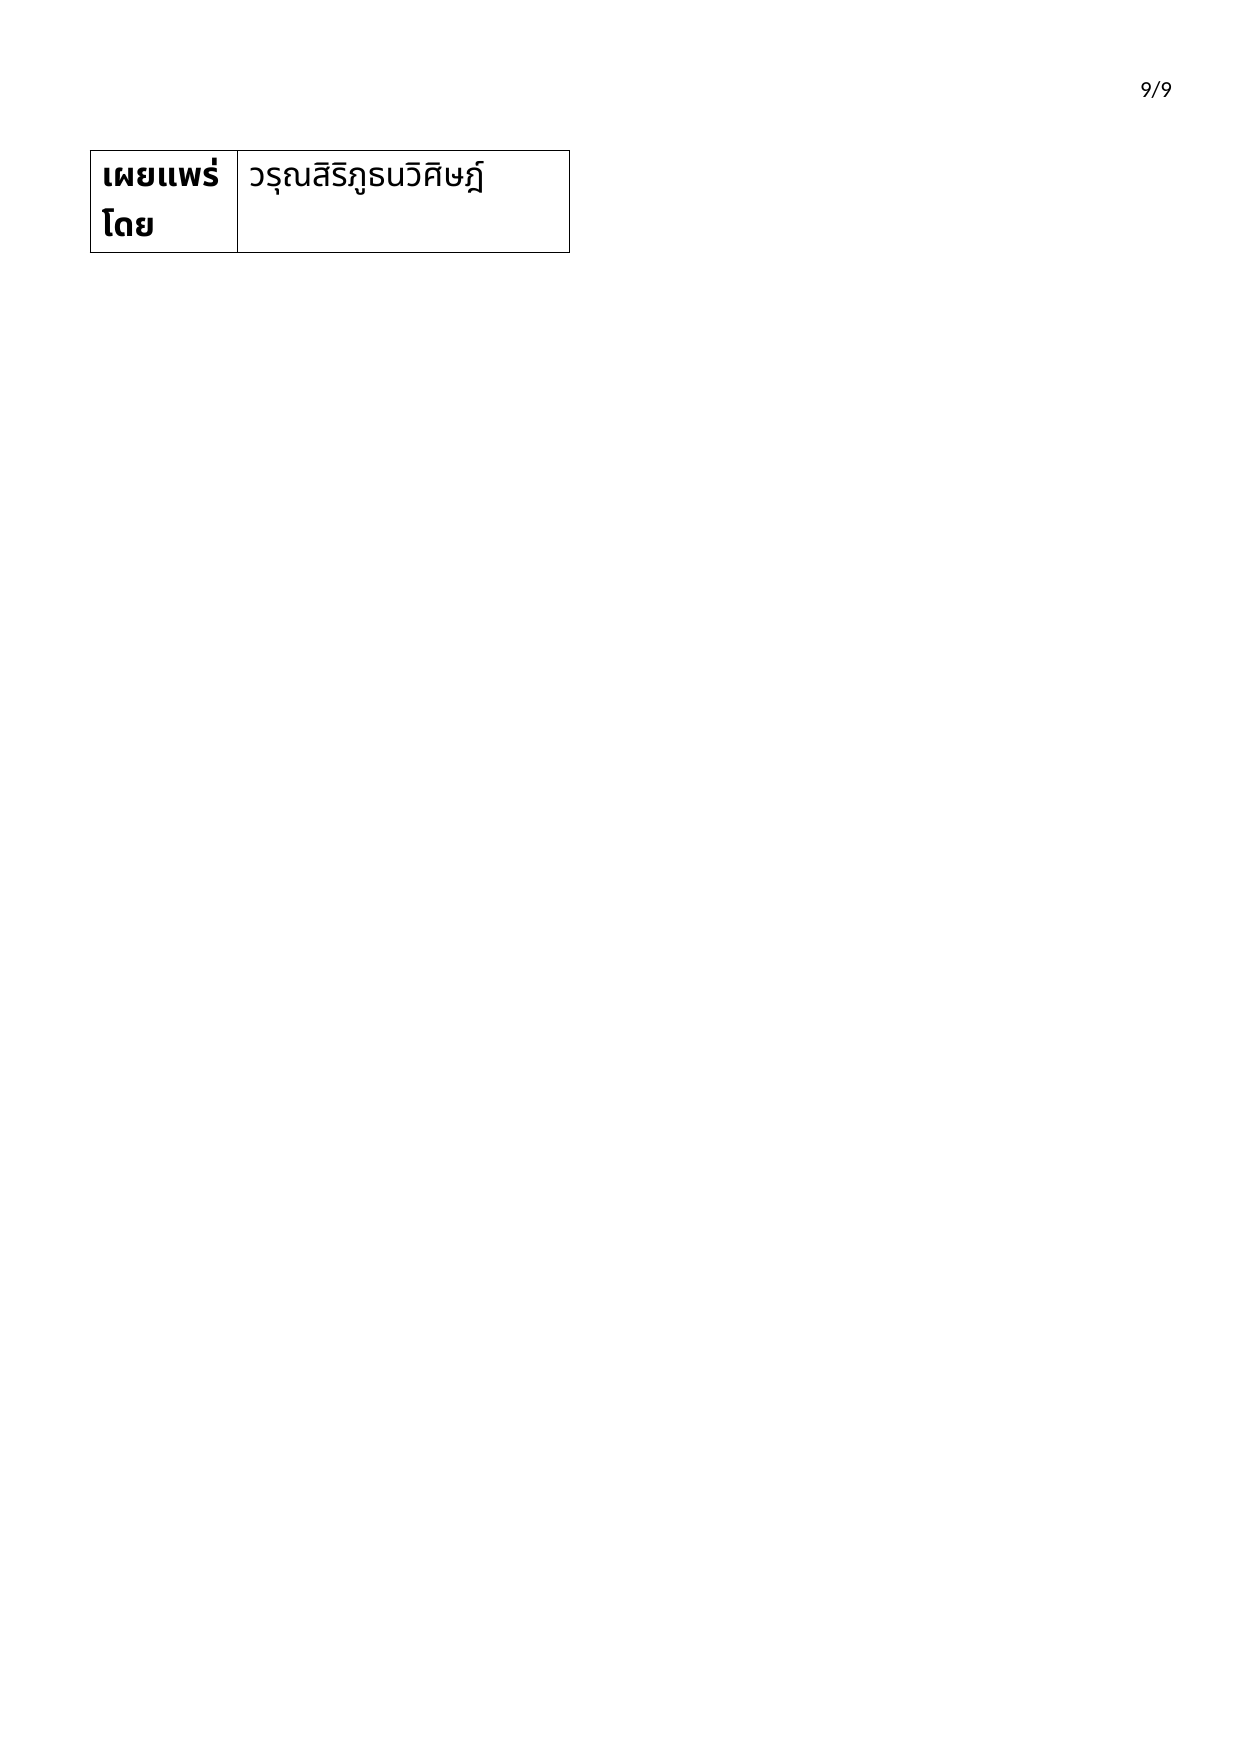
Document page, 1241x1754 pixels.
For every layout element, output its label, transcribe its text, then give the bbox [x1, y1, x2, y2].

table_cell เผยแพร่โดย [91, 151, 237, 252]
table_cell วรุณสิริภูธนวิศิษฎ์ [238, 151, 569, 252]
